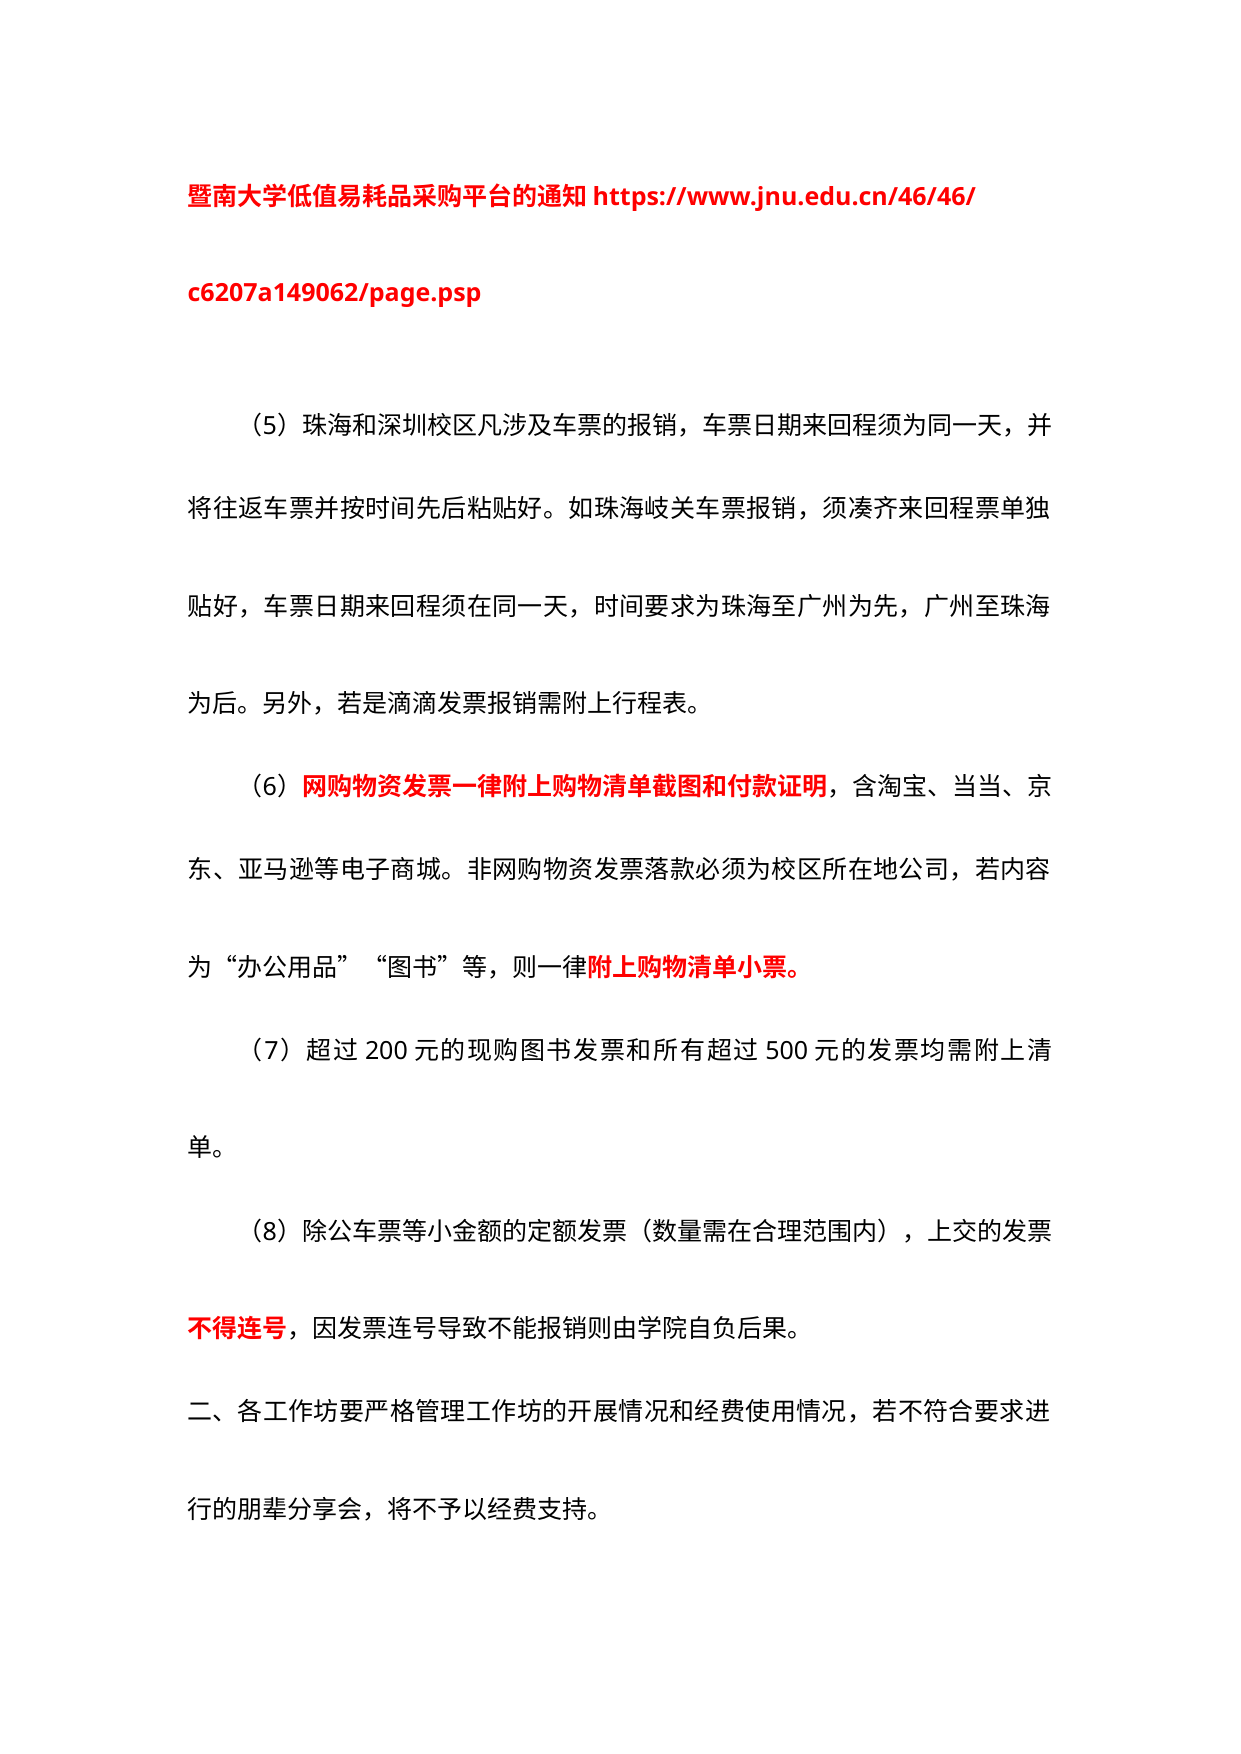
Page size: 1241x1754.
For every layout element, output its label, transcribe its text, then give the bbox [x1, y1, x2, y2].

text （7）超过200元的现购图书发票和所有超过500元的发票均需附上清单。 [187, 1016, 1053, 1178]
text 东、亚马逊等电子商城。非网购物资发票落款必须为校区所在地公司，若内容为“办公用品”“图书”等，则一律附上购物清单小票。 [187, 835, 1053, 998]
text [187, 162, 1053, 324]
list 将往返车票并按时间先后粘贴好。如珠海岐关车票报销，须凑齐来回程票单独贴好，车票日期来回程须在同一天，时间要求为珠海至广州为先，广州至珠海为后。另外，若是滴滴发票报销需附上行程表。 [187, 474, 1053, 734]
text （8）除公车票等小金额的定额发票（数量需在合理范围内），上交的发票不得连号，因发票连号导致不能报销则由学院自负后果。 [187, 1197, 1053, 1359]
list 各工作坊要严格管理工作坊的开展情况和经费使用情况，若不符合要求进行的朋辈分享会，将不予以经费支持。 [187, 1377, 1053, 1540]
list （6）网购物资发票一律附上购物清单截图和付款证明，含淘宝、当当、京 [237, 752, 1053, 817]
list （5）珠海和深圳校区凡涉及车票的报销，车票日期来回程须为同一天，并 [237, 391, 1053, 456]
